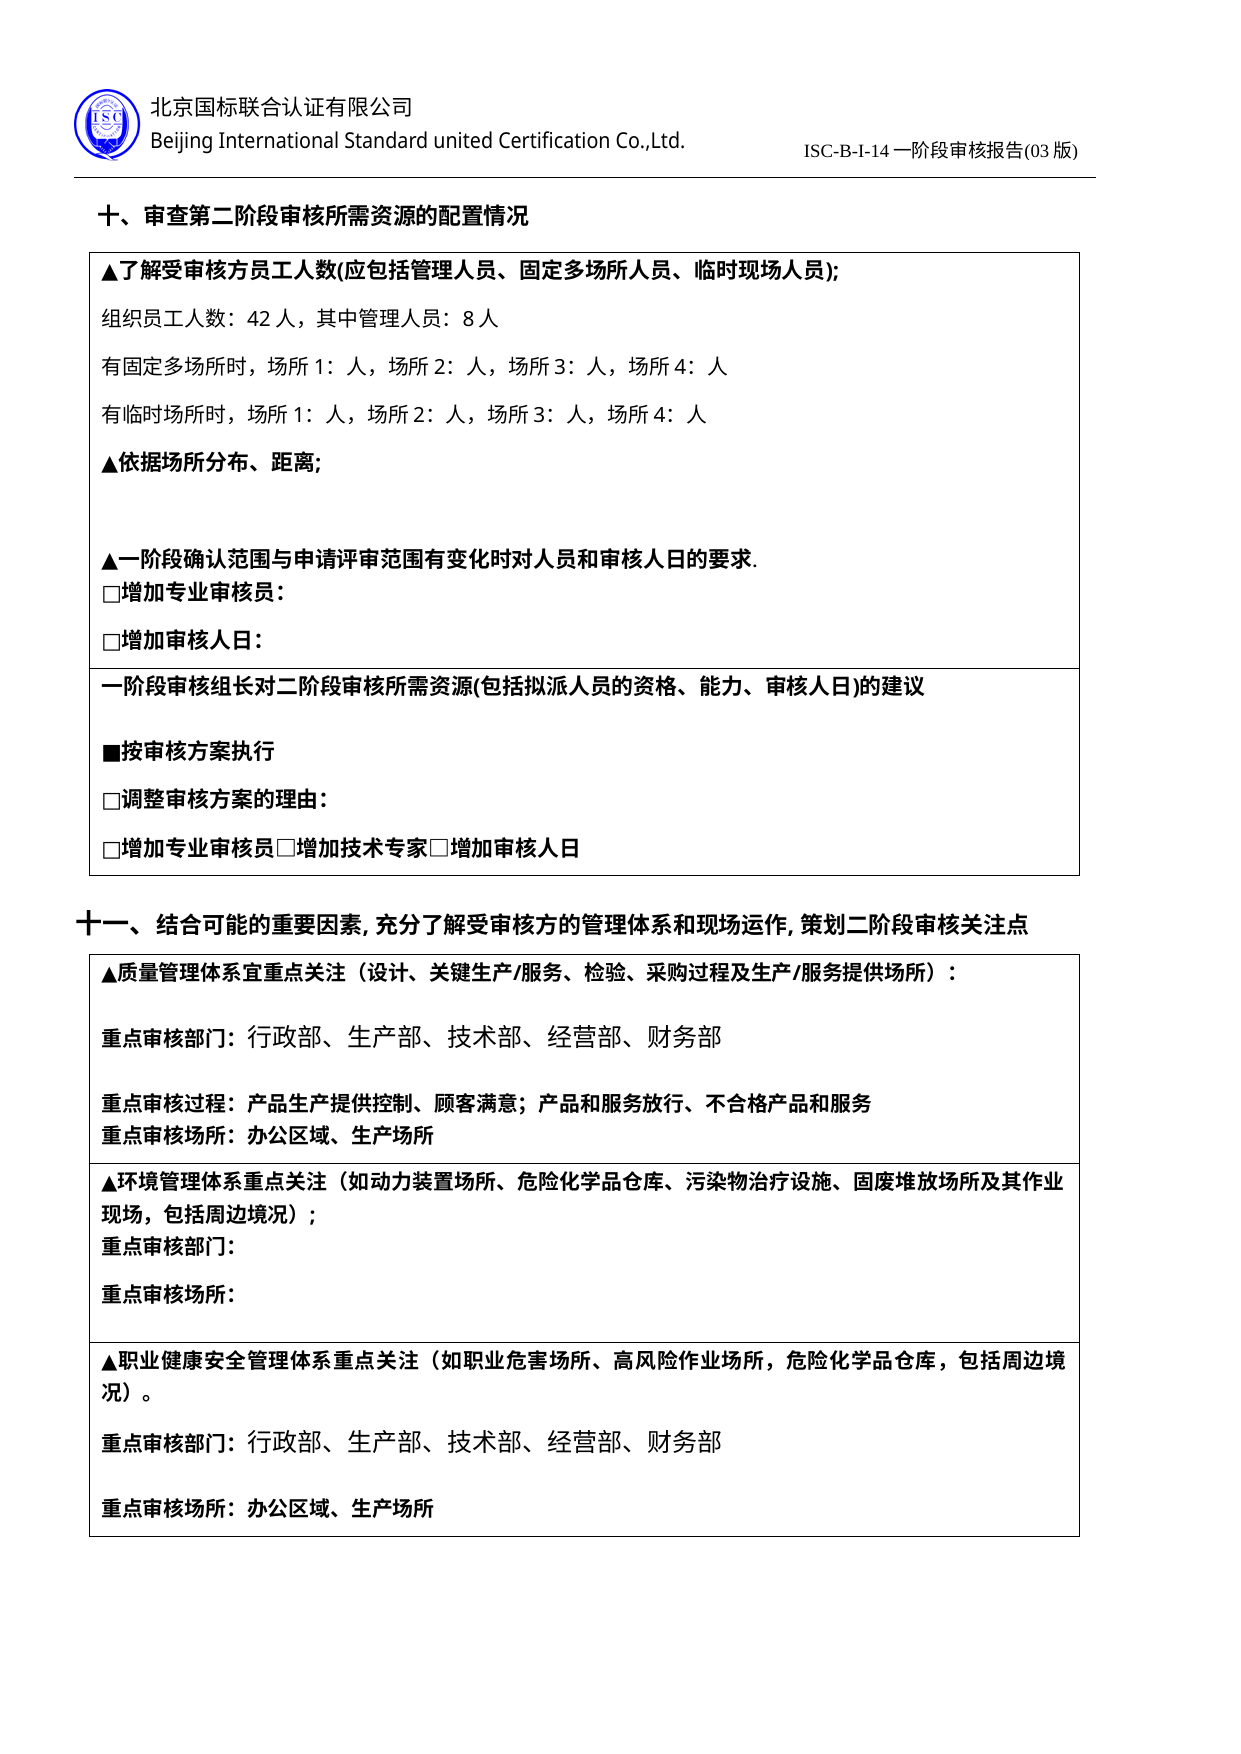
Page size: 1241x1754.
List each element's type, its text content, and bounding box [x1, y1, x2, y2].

table_header ▲质量管理体系宜重点关注（设计、关键生产/服务、检验、采购过程及生产/服务提供场所）： 重点审核部门：行政部、生产部、技术部、经营部、财务部 重点审核过程：产品生产提供控制、顾客满意；产品和服务放行、不合格产品和服务 重点审核场所：办公区域、生产场所 [90, 955, 1079, 1163]
text 十、审查第二阶段审核所需资源的配置情况 [75, 182, 1107, 247]
table_header ▲了解受审核方员工人数(应包括管理人员、固定多场所人员、临时现场人员); 组织员工人数：42人，其中管理人员：8人 有固定多场所时，场所1：人，场所2：人，场所3：人，场所4：人 有临时场所时，场所1：人，场所2：人，场所3：人，场所4：人 ▲依据场所分布、距离; ▲一阶段确认范围与申请评审范围有变化时对人员和审核人日的要求. □增加专业审核员： □增加审核人日： [90, 253, 1079, 668]
picture [74, 89, 143, 161]
table_cell ▲环境管理体系重点关注（如动力装置场所、危险化学品仓库、污染物治疗设施、固废堆放场所及其作业现场，包括周边境况）; 重点审核部门： 重点审核场所： [90, 1164, 1079, 1342]
table_cell ▲职业健康安全管理体系重点关注（如职业危害场所、高风险作业场所，危险化学品仓库，包括周边境况）。 重点审核部门：行政部、生产部、技术部、经营部、财务部 重点审核场所：办公区域、生产场所 [90, 1343, 1079, 1536]
text 十一、结合可能的重要因素, 充分了解受审核方的管理体系和现场运作, 策划二阶段审核关注点 [75, 889, 1107, 954]
table_cell 一阶段审核组长对二阶段审核所需资源(包括拟派人员的资格、能力、审核人日)的建议 ■按审核方案执行 □调整审核方案的理由： □增加专业审核员□增加技术专家□增加审核人日 [90, 669, 1079, 875]
